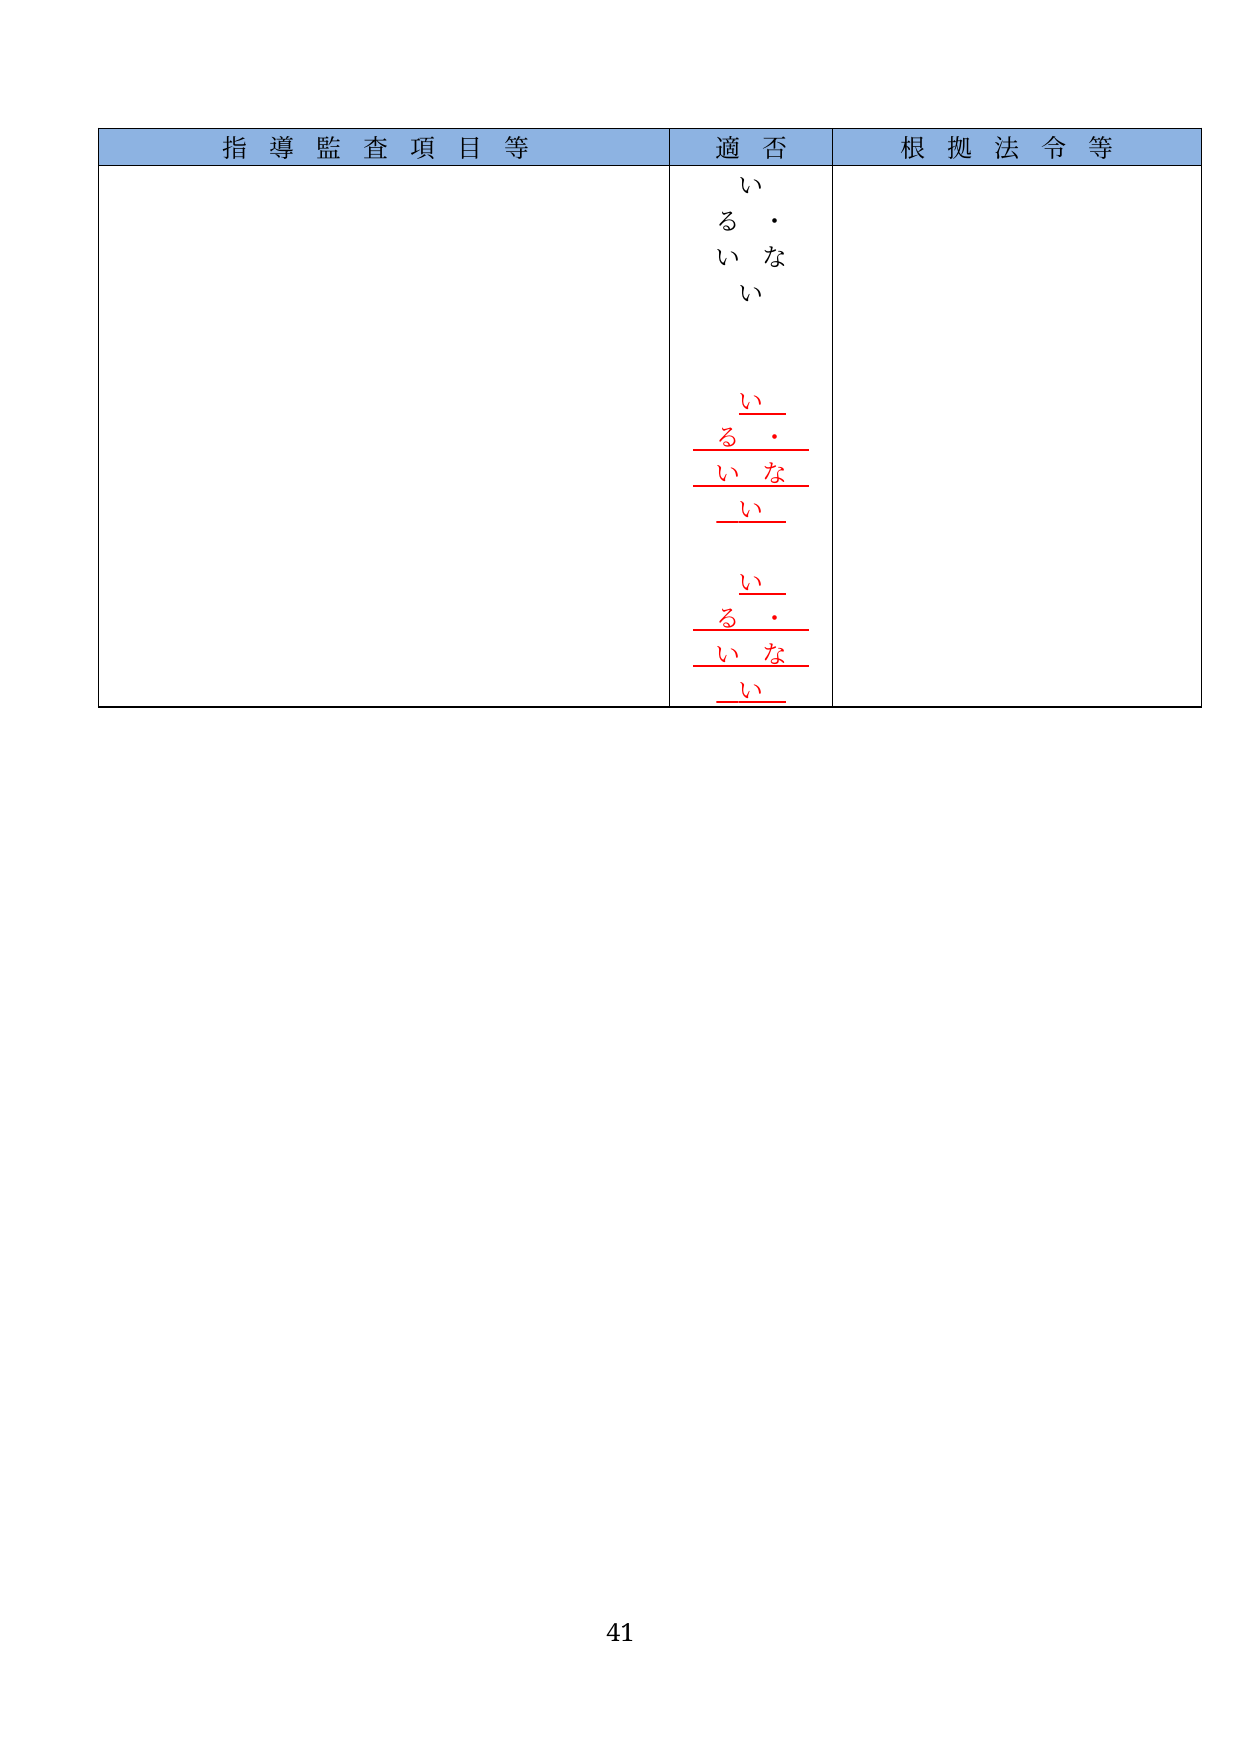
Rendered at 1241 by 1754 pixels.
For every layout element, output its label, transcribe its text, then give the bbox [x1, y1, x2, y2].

table_header 指導監査項目等 [99, 129, 669, 165]
table_header 根拠法令等 [833, 129, 1201, 165]
table_header 適否 [670, 129, 832, 165]
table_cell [99, 166, 669, 706]
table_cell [670, 166, 832, 706]
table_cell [833, 166, 1201, 706]
